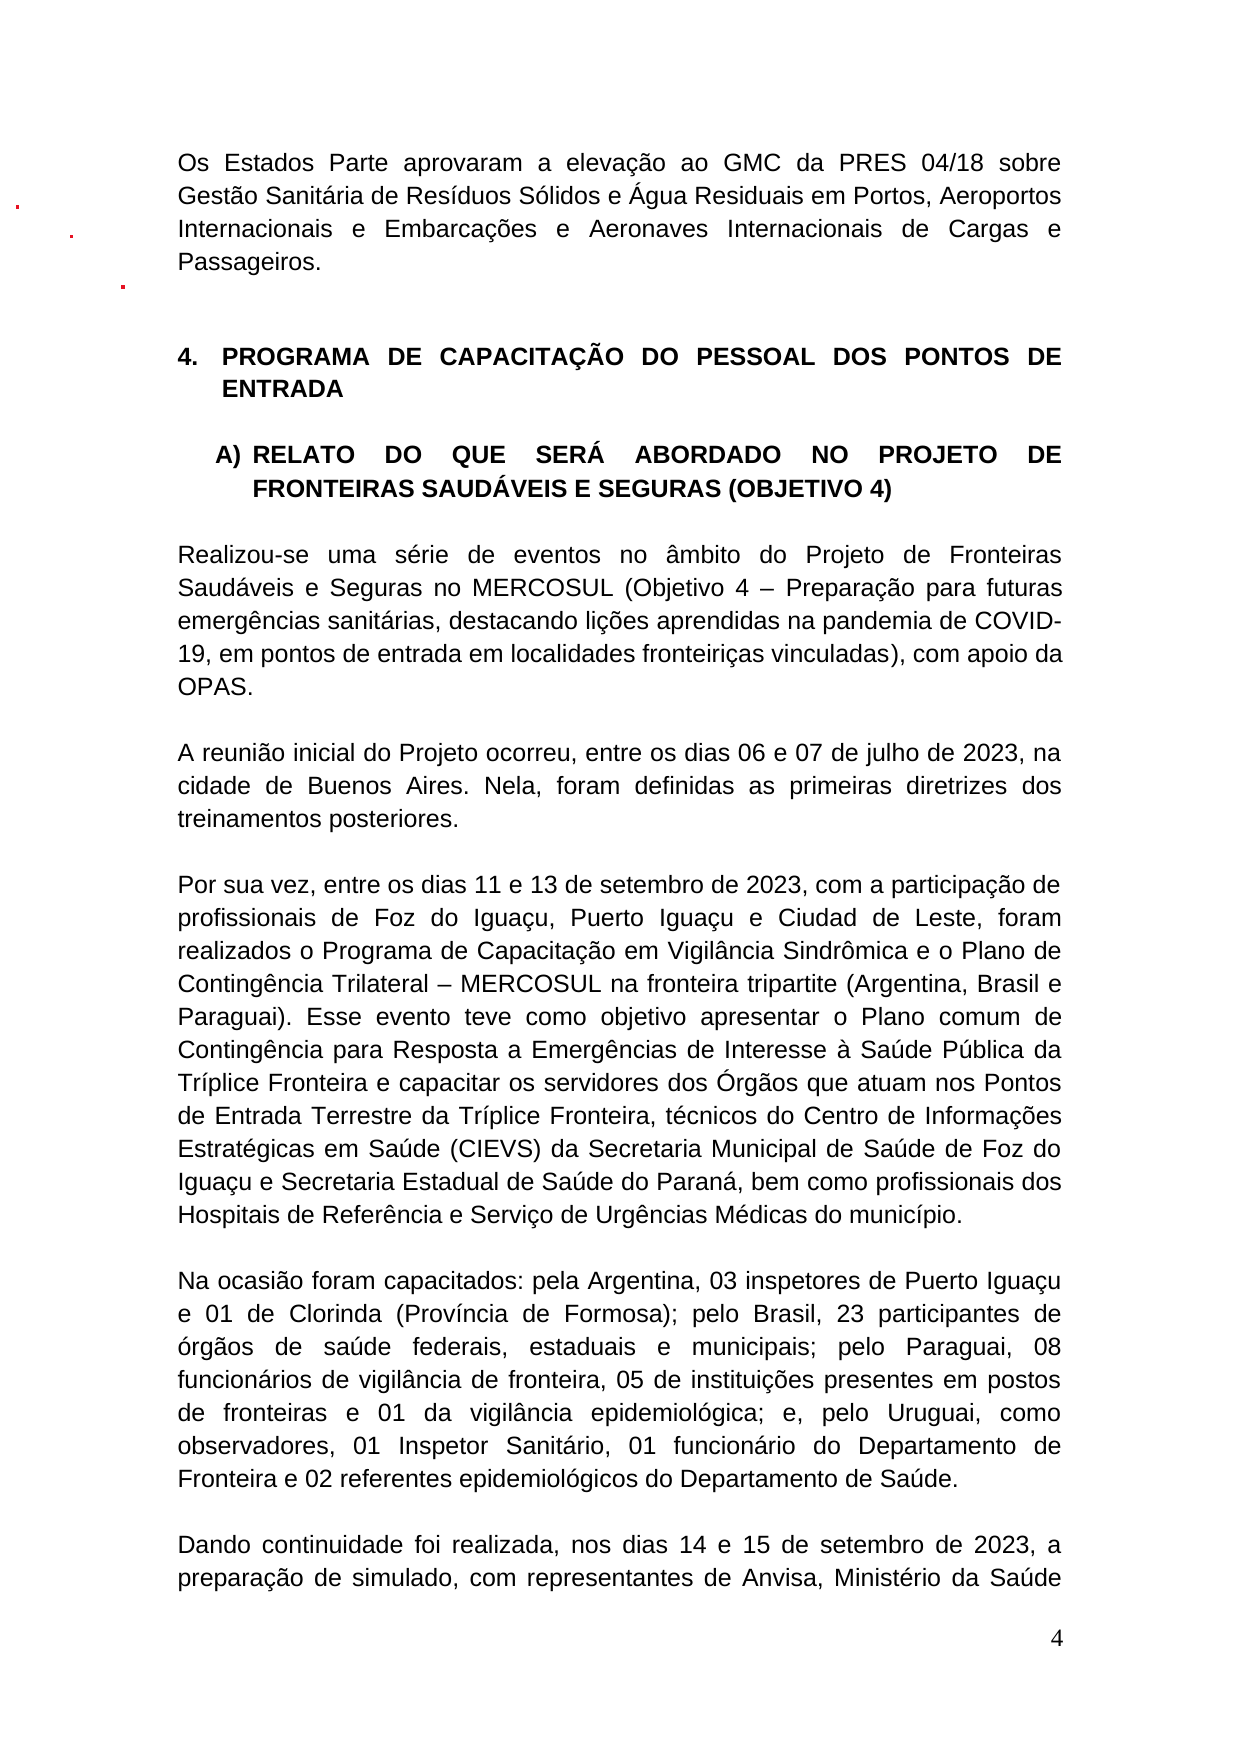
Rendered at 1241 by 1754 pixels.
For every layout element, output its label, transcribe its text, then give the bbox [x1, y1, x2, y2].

list PROGRAMA DE CAPACITAÇÃO DO PESSOAL DOS PONTOS DE ENTRADA [177, 341, 1063, 403]
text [177, 1530, 1063, 1592]
list RELATO DO QUE SERÁ ABORDADO NO PROJETO DE FRONTEIRAS SAUDÁVEIS E SEGURAS (OBJETIVO 4) [215, 441, 1063, 502]
text A reunião inicial do Projeto ocorreu, entre os dias 06 e 07 de julho de 2023, na cidade de Buenos Aires. Nela, foram definidas as primeiras diretrizes dos treinamentos posteriores. [177, 738, 1063, 832]
text Realizou-se uma série de eventos no âmbito do Projeto de Fronteiras Saudáveis e Seguras no MERCOSUL (Objetivo 4 – Preparação para futuras emergências sanitárias, destacando lições aprendidas na pandemia de COVID-19, em pontos de entrada em localidades fronteiriças vinculadas), com apoio da OPAS. [177, 539, 1063, 700]
text Por sua vez, entre os dias 11 e 13 de setembro de 2023, com a participação de profissionais de Foz do Iguaçu, Puerto Iguaçu e Ciudad de Leste, foram realizados o Programa de Capacitação em Vigilância Sindrômica e o Plano de Contingência Trilateral – MERCOSUL na fronteira tripartite (Argentina, Brasil e Paraguai). Esse evento teve como objetivo apresentar o Plano comum de Contingência para Resposta a Emergências de Interesse à Saúde Pública da Tríplice Fronteira e capacitar os servidores dos Órgãos que atuam nos Pontos de Entrada Terrestre da Tríplice Fronteira, técnicos do Centro de Informações Estratégicas em Saúde (CIEVS) da Secretaria Municipal de Saúde de Foz do Iguaçu e Secretaria Estadual de Saúde do Paraná, bem como profissionais dos Hospitais de Referência e Serviço de Urgências Médicas do município. [177, 870, 1063, 1229]
text Os Estados Parte aprovaram a elevação ao GMC da PRES 04/18 sobre Gestão Sanitária de Resíduos Sólidos e Água Residuais em Portos, Aeroportos Internacionais e Embarcações e Aeronaves Internacionais de Cargas e Passageiros. [177, 148, 1063, 275]
text Na ocasião foram capacitados: pela Argentina, 03 inspetores de Puerto Iguaçu e 01 de Clorinda (Província de Formosa); pelo Brasil, 23 participantes de órgãos de saúde federais, estaduais e municipais; pelo Paraguai, 08 funcionários de vigilância de fronteira, 05 de instituições presentes em postos de fronteiras e 01 da vigilância epidemiológica; e, pelo Uruguai, como observadores, 01 Inspetor Sanitário, 01 funcionário do Departamento de Fronteira e 02 referentes epidemiológicos do Departamento de Saúde. [177, 1266, 1063, 1493]
